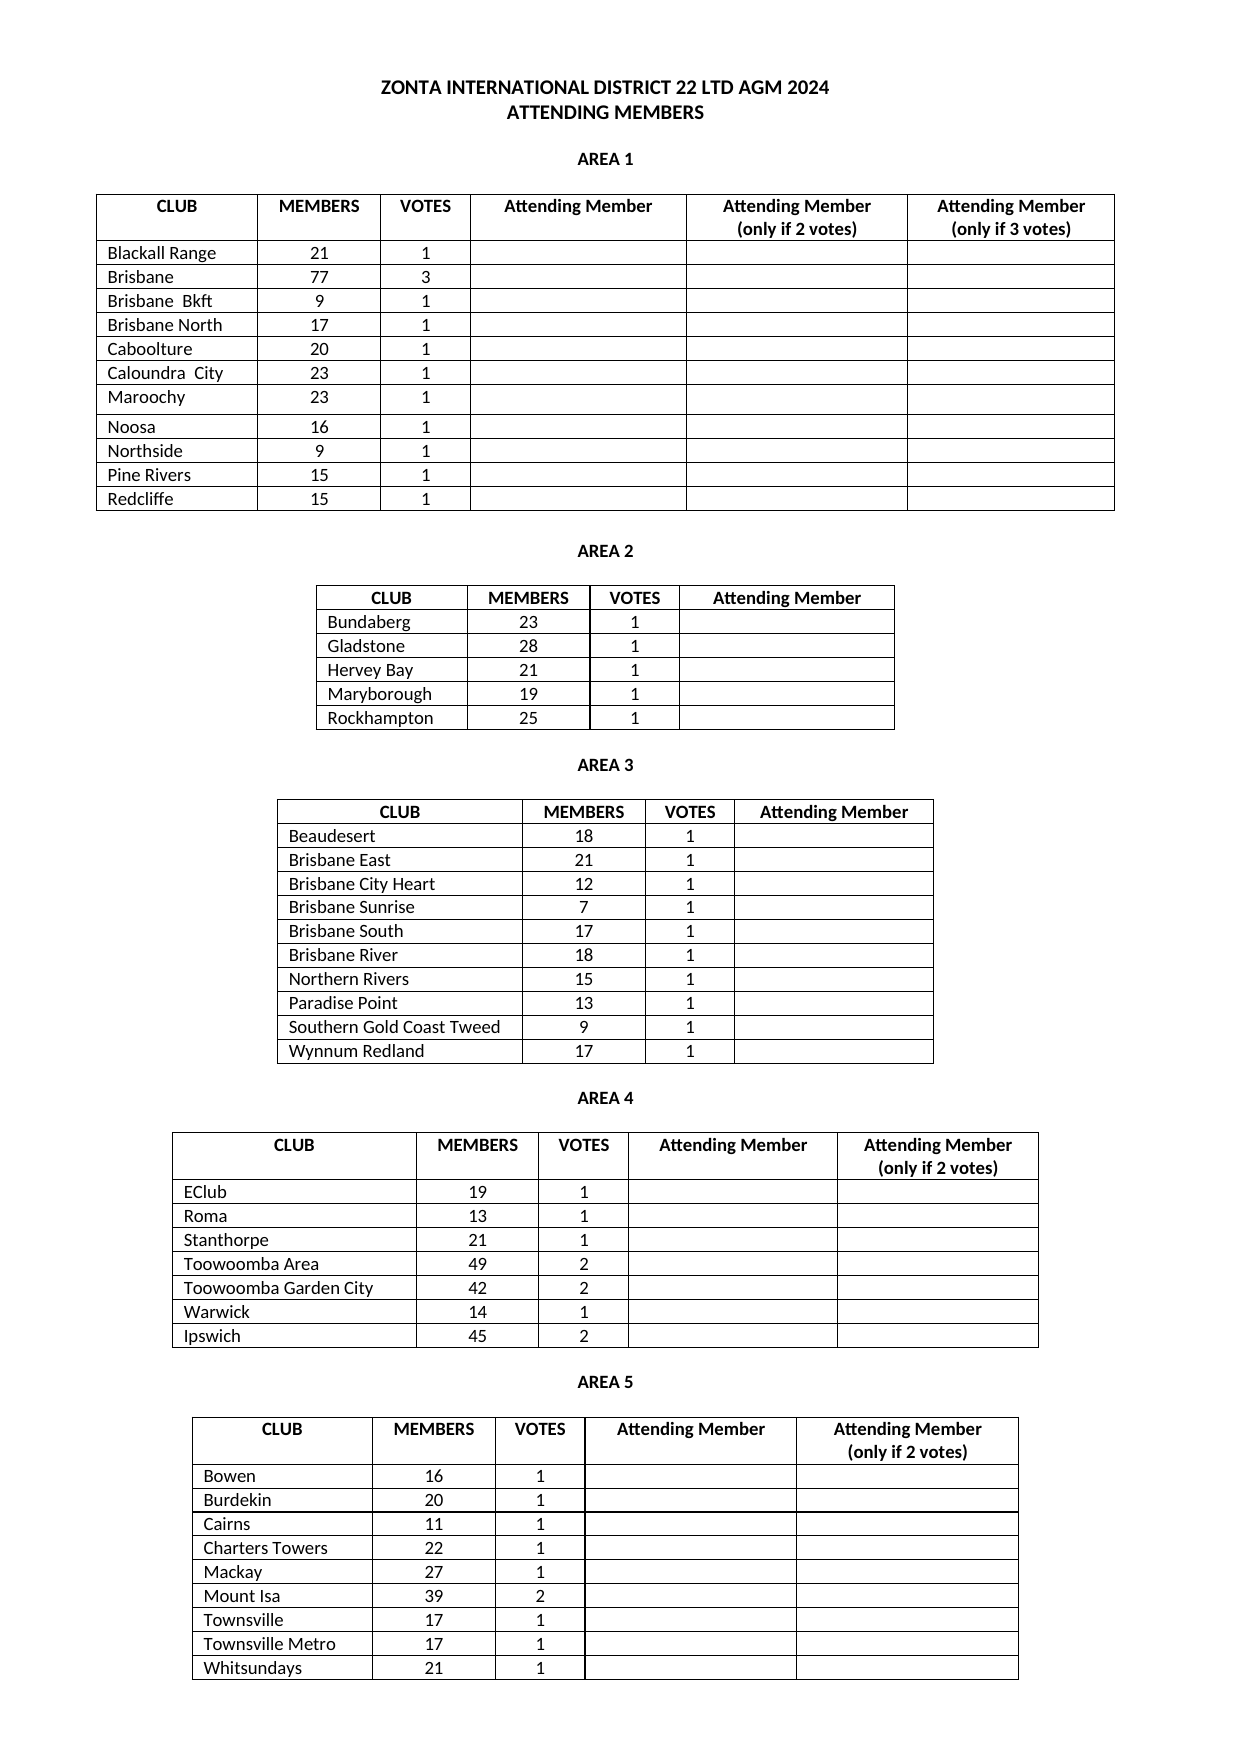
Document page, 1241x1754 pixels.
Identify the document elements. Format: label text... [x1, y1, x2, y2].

table_cell Redcliffe [97, 487, 257, 510]
table_cell Burdekin [193, 1489, 372, 1511]
table_header Attending Member (only if 2 votes) [838, 1133, 1038, 1179]
table_cell 21 [417, 1228, 538, 1251]
table_cell [908, 385, 1114, 414]
table_cell 1 [381, 385, 470, 414]
table_cell [629, 1276, 837, 1299]
table_cell 2 [539, 1252, 628, 1275]
table_cell 9 [258, 289, 380, 312]
table_cell [680, 610, 894, 633]
table_cell [687, 385, 907, 414]
table_cell [687, 241, 907, 264]
table_header VOTES [591, 586, 679, 609]
table_cell 21 [523, 848, 645, 871]
table_cell 1 [381, 241, 470, 264]
table_cell [735, 1016, 933, 1038]
table_cell [687, 361, 907, 384]
table_header Attending Member [680, 586, 894, 609]
table_cell [680, 658, 894, 681]
table_header Attending Member [735, 800, 933, 823]
table_cell [908, 361, 1114, 384]
table_cell 1 [591, 706, 679, 729]
table_cell Paradise Point [278, 992, 522, 1014]
table_cell Brisbane South [278, 920, 522, 943]
table_cell 7 [523, 896, 645, 919]
table_cell Cairns [193, 1513, 372, 1535]
table_header CLUB [317, 586, 467, 609]
table_cell Rockhampton [317, 706, 467, 729]
table_cell Charters Towers [193, 1536, 372, 1559]
table_cell 2 [539, 1276, 628, 1299]
table_cell 17 [373, 1608, 495, 1631]
table_cell Mackay [193, 1560, 372, 1583]
table_cell [908, 439, 1114, 462]
table_cell Gladstone [317, 634, 467, 657]
table_cell [680, 682, 894, 705]
table_cell [908, 313, 1114, 336]
table_cell [586, 1632, 796, 1655]
text AREA 2 [59, 539, 1152, 562]
table_cell Bowen [193, 1465, 372, 1487]
table_cell [471, 415, 686, 438]
table_cell 13 [417, 1204, 538, 1227]
table_cell Brisbane North [97, 313, 257, 336]
table_cell 1 [591, 682, 679, 705]
table_cell [687, 415, 907, 438]
table_header VOTES [381, 195, 470, 240]
table_cell 1 [539, 1300, 628, 1323]
table_cell Wynnum Redland [278, 1040, 522, 1062]
table_cell [797, 1465, 1018, 1487]
table_cell [797, 1513, 1018, 1535]
table_cell 19 [468, 682, 589, 705]
table_cell 1 [381, 463, 470, 486]
table_cell 1 [381, 361, 470, 384]
table_cell 21 [258, 241, 380, 264]
table_cell 1 [496, 1656, 584, 1679]
table_header Attending Member [471, 195, 686, 240]
table_cell [735, 992, 933, 1014]
table_cell [687, 337, 907, 360]
table_cell Brisbane [97, 265, 257, 288]
table_cell Northern Rivers [278, 968, 522, 991]
table_cell [471, 265, 686, 288]
table_cell Toowoomba Garden City [173, 1276, 416, 1299]
table_cell Pine Rivers [97, 463, 257, 486]
table_header Attending Member (only if 2 votes) [687, 195, 907, 240]
table_cell 49 [417, 1252, 538, 1275]
table_cell [471, 439, 686, 462]
table_cell 16 [373, 1465, 495, 1487]
table_cell 1 [496, 1560, 584, 1583]
table_cell 17 [258, 313, 380, 336]
table_cell 11 [373, 1513, 495, 1535]
table_cell [586, 1584, 796, 1607]
table_cell Brisbane River [278, 944, 522, 967]
table_cell 45 [417, 1324, 538, 1347]
table_cell 1 [646, 824, 734, 847]
table_cell Southern Gold Coast Tweed [278, 1016, 522, 1038]
table_cell 1 [591, 658, 679, 681]
table_cell Whitsundays [193, 1656, 372, 1679]
table_cell [838, 1204, 1038, 1227]
table_cell 9 [258, 439, 380, 462]
table_cell [838, 1252, 1038, 1275]
table_cell [797, 1656, 1018, 1679]
text AREA 3 [59, 753, 1152, 776]
table_header Attending Member [586, 1418, 796, 1463]
table_header CLUB [173, 1133, 416, 1179]
table_cell [471, 487, 686, 510]
table_cell 2 [496, 1584, 584, 1607]
table_cell [471, 241, 686, 264]
table_cell 20 [258, 337, 380, 360]
table_cell [586, 1513, 796, 1535]
table_cell [629, 1300, 837, 1323]
table_cell 22 [373, 1536, 495, 1559]
table_cell [908, 415, 1114, 438]
table_header CLUB [193, 1418, 372, 1463]
table_cell [908, 265, 1114, 288]
table_cell [908, 463, 1114, 486]
table_cell Townsville [193, 1608, 372, 1631]
text AREA 1 [59, 148, 1152, 171]
table_cell [735, 872, 933, 895]
table_header MEMBERS [468, 586, 589, 609]
table_cell EClub [173, 1180, 416, 1203]
table_cell Toowoomba Area [173, 1252, 416, 1275]
table_cell 1 [381, 313, 470, 336]
table_cell [471, 337, 686, 360]
table_cell 23 [258, 385, 380, 414]
table_cell 17 [523, 1040, 645, 1062]
table_cell [735, 848, 933, 871]
table_cell 14 [417, 1300, 538, 1323]
table_header CLUB [278, 800, 522, 823]
table_cell 15 [258, 463, 380, 486]
text AREA 4 [59, 1086, 1152, 1109]
table_cell Maryborough [317, 682, 467, 705]
table_header Attending Member (only if 2 votes) [797, 1418, 1018, 1463]
table_cell [687, 313, 907, 336]
table_cell [908, 289, 1114, 312]
table_cell Brisbane City Heart [278, 872, 522, 895]
table_cell [838, 1300, 1038, 1323]
table_cell 1 [646, 848, 734, 871]
text ATTENDING MEMBERS [59, 99, 1152, 125]
table_cell [471, 361, 686, 384]
table_header VOTES [496, 1418, 584, 1463]
table_cell 23 [258, 361, 380, 384]
table_cell [586, 1465, 796, 1487]
table_cell 1 [496, 1536, 584, 1559]
table_cell 39 [373, 1584, 495, 1607]
table_cell Hervey Bay [317, 658, 467, 681]
table_header MEMBERS [373, 1418, 495, 1463]
table_cell [908, 337, 1114, 360]
table_cell 1 [591, 610, 679, 633]
table_cell 1 [381, 415, 470, 438]
table_header VOTES [539, 1133, 628, 1179]
table_cell [471, 289, 686, 312]
table_cell [797, 1560, 1018, 1583]
table_cell Mount Isa [193, 1584, 372, 1607]
table_cell 18 [523, 824, 645, 847]
table_cell [735, 944, 933, 967]
table_cell Maroochy [97, 385, 257, 414]
table_cell 1 [539, 1204, 628, 1227]
table_cell [838, 1276, 1038, 1299]
table_cell 16 [258, 415, 380, 438]
table_cell [797, 1608, 1018, 1631]
table_cell [687, 289, 907, 312]
table_cell 1 [381, 289, 470, 312]
table_header MEMBERS [523, 800, 645, 823]
table_cell 18 [523, 944, 645, 967]
table_cell [629, 1324, 837, 1347]
table_cell 1 [496, 1632, 584, 1655]
table_cell [797, 1584, 1018, 1607]
table_cell [586, 1536, 796, 1559]
table_cell [797, 1489, 1018, 1511]
table_cell 1 [496, 1513, 584, 1535]
table_cell 77 [258, 265, 380, 288]
table_cell 13 [523, 992, 645, 1014]
table_cell Caloundra City [97, 361, 257, 384]
table_cell [680, 706, 894, 729]
table_cell [735, 920, 933, 943]
table_cell 1 [496, 1465, 584, 1487]
table_cell 19 [417, 1180, 538, 1203]
table_cell [838, 1180, 1038, 1203]
text ZONTA INTERNATIONAL DISTRICT 22 LTD AGM 2024 [59, 74, 1152, 99]
table_cell 1 [646, 1016, 734, 1038]
table_cell [908, 241, 1114, 264]
table_cell [687, 439, 907, 462]
table_cell 1 [539, 1180, 628, 1203]
table_cell [586, 1560, 796, 1583]
table_cell 23 [468, 610, 589, 633]
table_cell [680, 634, 894, 657]
table_cell 1 [496, 1608, 584, 1631]
table_cell 1 [496, 1489, 584, 1511]
table_cell 1 [646, 1040, 734, 1062]
table_cell 1 [646, 968, 734, 991]
table_cell 9 [523, 1016, 645, 1038]
table_cell Bundaberg [317, 610, 467, 633]
table_cell [735, 1040, 933, 1062]
table_header MEMBERS [417, 1133, 538, 1179]
table_cell Warwick [173, 1300, 416, 1323]
table_cell [838, 1228, 1038, 1251]
table_cell Brisbane Bkft [97, 289, 257, 312]
table_cell 20 [373, 1489, 495, 1511]
table_cell Brisbane East [278, 848, 522, 871]
table_cell [629, 1228, 837, 1251]
table_cell [687, 265, 907, 288]
table_cell Caboolture [97, 337, 257, 360]
table_cell 17 [523, 920, 645, 943]
table_cell Roma [173, 1204, 416, 1227]
text AREA 5 [59, 1371, 1152, 1394]
table_cell Stanthorpe [173, 1228, 416, 1251]
table_cell 1 [646, 944, 734, 967]
table_cell [797, 1536, 1018, 1559]
table_cell 15 [258, 487, 380, 510]
table_cell 1 [591, 634, 679, 657]
table_cell [838, 1324, 1038, 1347]
table_cell 28 [468, 634, 589, 657]
table_cell [735, 968, 933, 991]
table_cell Blackall Range [97, 241, 257, 264]
table_cell 21 [468, 658, 589, 681]
table_cell [629, 1180, 837, 1203]
table_cell 1 [646, 992, 734, 1014]
table_header Attending Member [629, 1133, 837, 1179]
table_cell [735, 824, 933, 847]
table_header Attending Member (only if 3 votes) [908, 195, 1114, 240]
table_cell 1 [646, 872, 734, 895]
table_header MEMBERS [258, 195, 380, 240]
table_cell [586, 1608, 796, 1631]
table_cell Ipswich [173, 1324, 416, 1347]
table_cell [471, 385, 686, 414]
table_cell 21 [373, 1656, 495, 1679]
table_cell 1 [646, 896, 734, 919]
table_cell 1 [646, 920, 734, 943]
table_cell 25 [468, 706, 589, 729]
table_cell 42 [417, 1276, 538, 1299]
table_cell 3 [381, 265, 470, 288]
table_cell 12 [523, 872, 645, 895]
table_cell [797, 1632, 1018, 1655]
table_cell [687, 463, 907, 486]
table_cell [586, 1656, 796, 1679]
table_cell [908, 487, 1114, 510]
table_cell [687, 487, 907, 510]
table_cell Northside [97, 439, 257, 462]
table_cell [471, 463, 686, 486]
table_cell 1 [381, 487, 470, 510]
table_cell Beaudesert [278, 824, 522, 847]
table_cell [629, 1204, 837, 1227]
table_cell [586, 1489, 796, 1511]
table_header VOTES [646, 800, 734, 823]
table_cell 1 [539, 1228, 628, 1251]
table_cell 27 [373, 1560, 495, 1583]
table_cell Townsville Metro [193, 1632, 372, 1655]
table_cell [629, 1252, 837, 1275]
table_cell 1 [381, 439, 470, 462]
table_cell [735, 896, 933, 919]
table_cell 15 [523, 968, 645, 991]
table_cell 1 [381, 337, 470, 360]
table_cell Noosa [97, 415, 257, 438]
table_cell 17 [373, 1632, 495, 1655]
table_cell 2 [539, 1324, 628, 1347]
table_cell Brisbane Sunrise [278, 896, 522, 919]
table_header CLUB [97, 195, 257, 240]
table_cell [471, 313, 686, 336]
